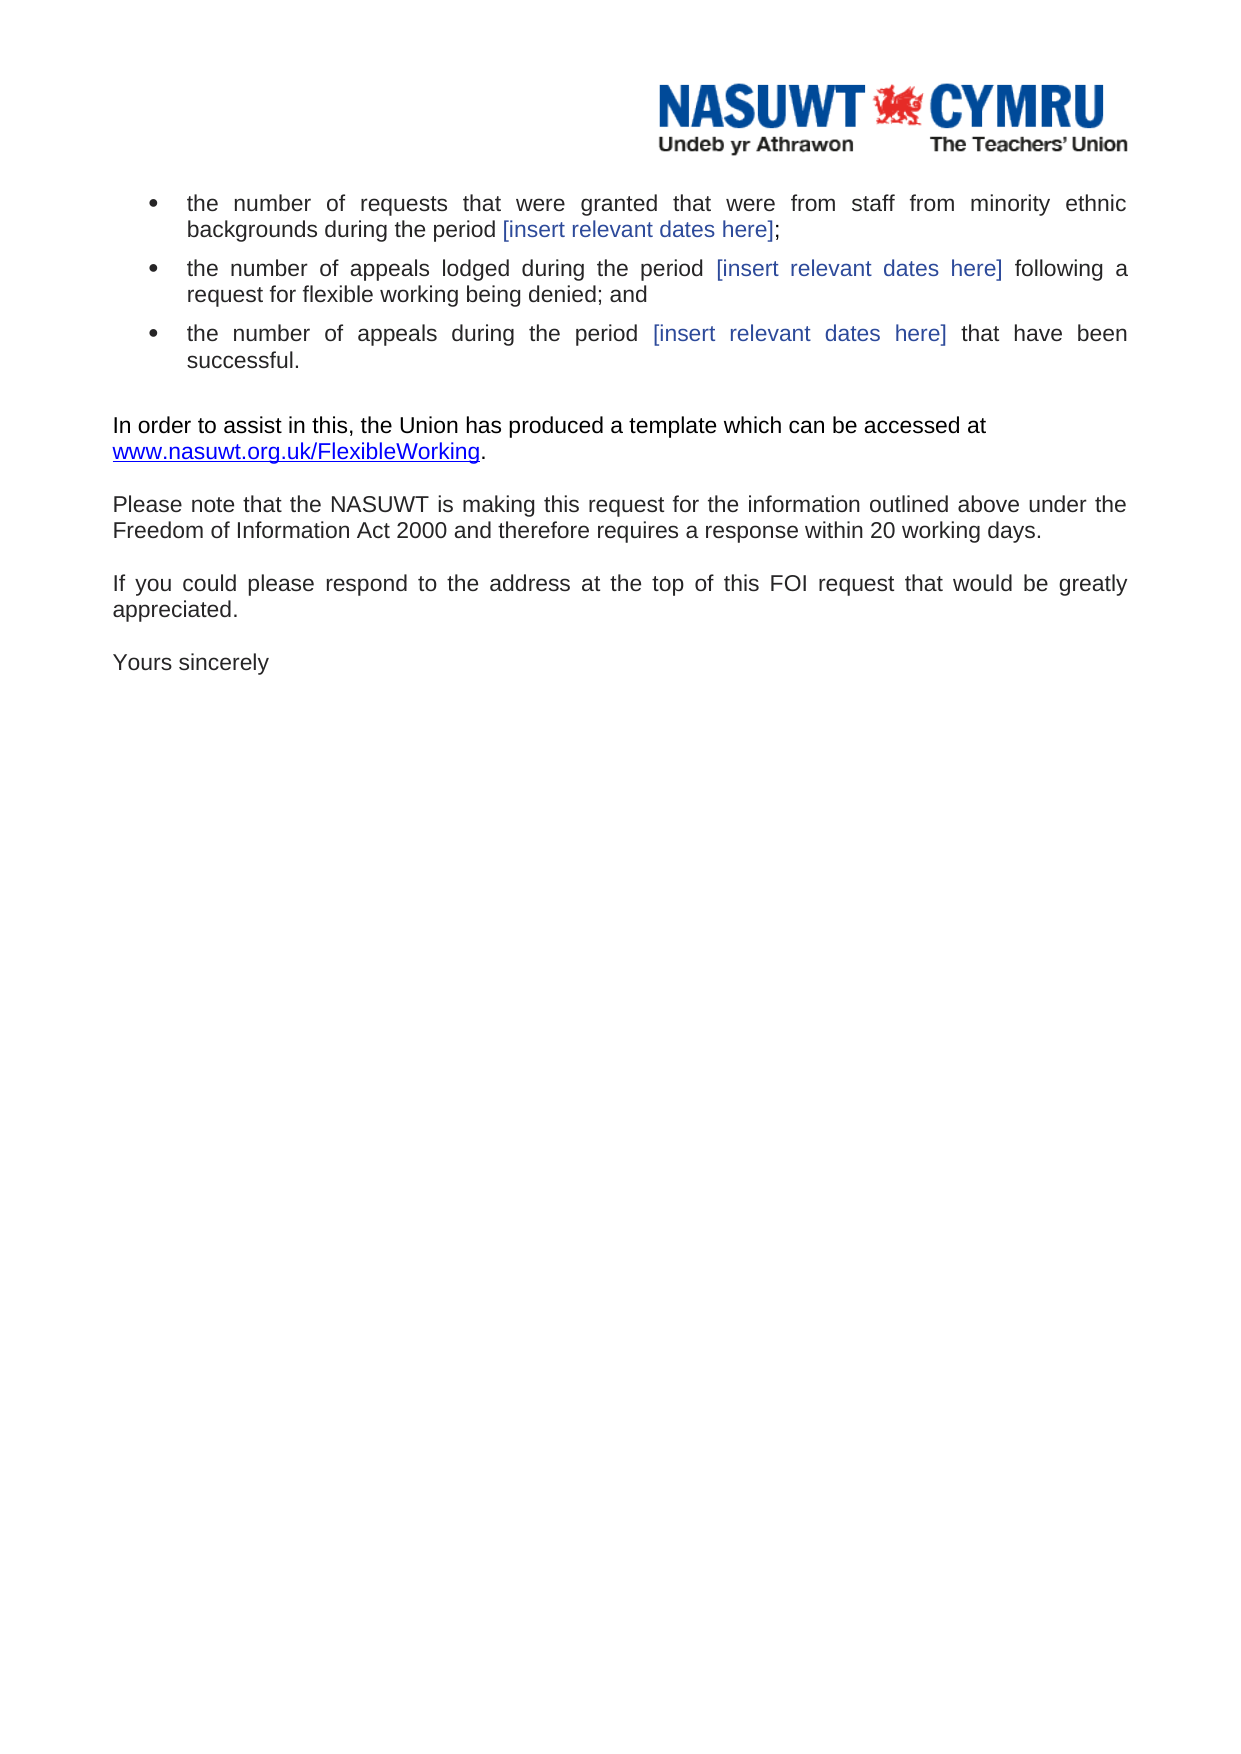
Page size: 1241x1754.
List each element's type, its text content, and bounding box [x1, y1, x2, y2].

list the number of requests that were granted that were from staff from minority ethnic backgrounds during the period [insert relevant dates here]; [149, 190, 1128, 243]
text If you could please respond to the address at the top of this FOI request that would be greatly appreciated. [112, 570, 1128, 623]
text In order to assist in this, the Union has produced a template which can be accessed at www.nasuwt.org.uk/FlexibleWorking. [112, 412, 1128, 464]
list the number of appeals lodged during the period [insert relevant dates here] following a request for flexible working being denied; and [149, 255, 1128, 308]
picture [657, 75, 1129, 164]
text Yours sincerely [112, 649, 1128, 675]
list the number of appeals during the period [insert relevant dates here] that have been successful. [149, 320, 1128, 373]
text Please note that the NASUWT is making this request for the information outlined above under the Freedom of Information Act 2000 and therefore requires a response within 20 working days. [112, 491, 1128, 544]
